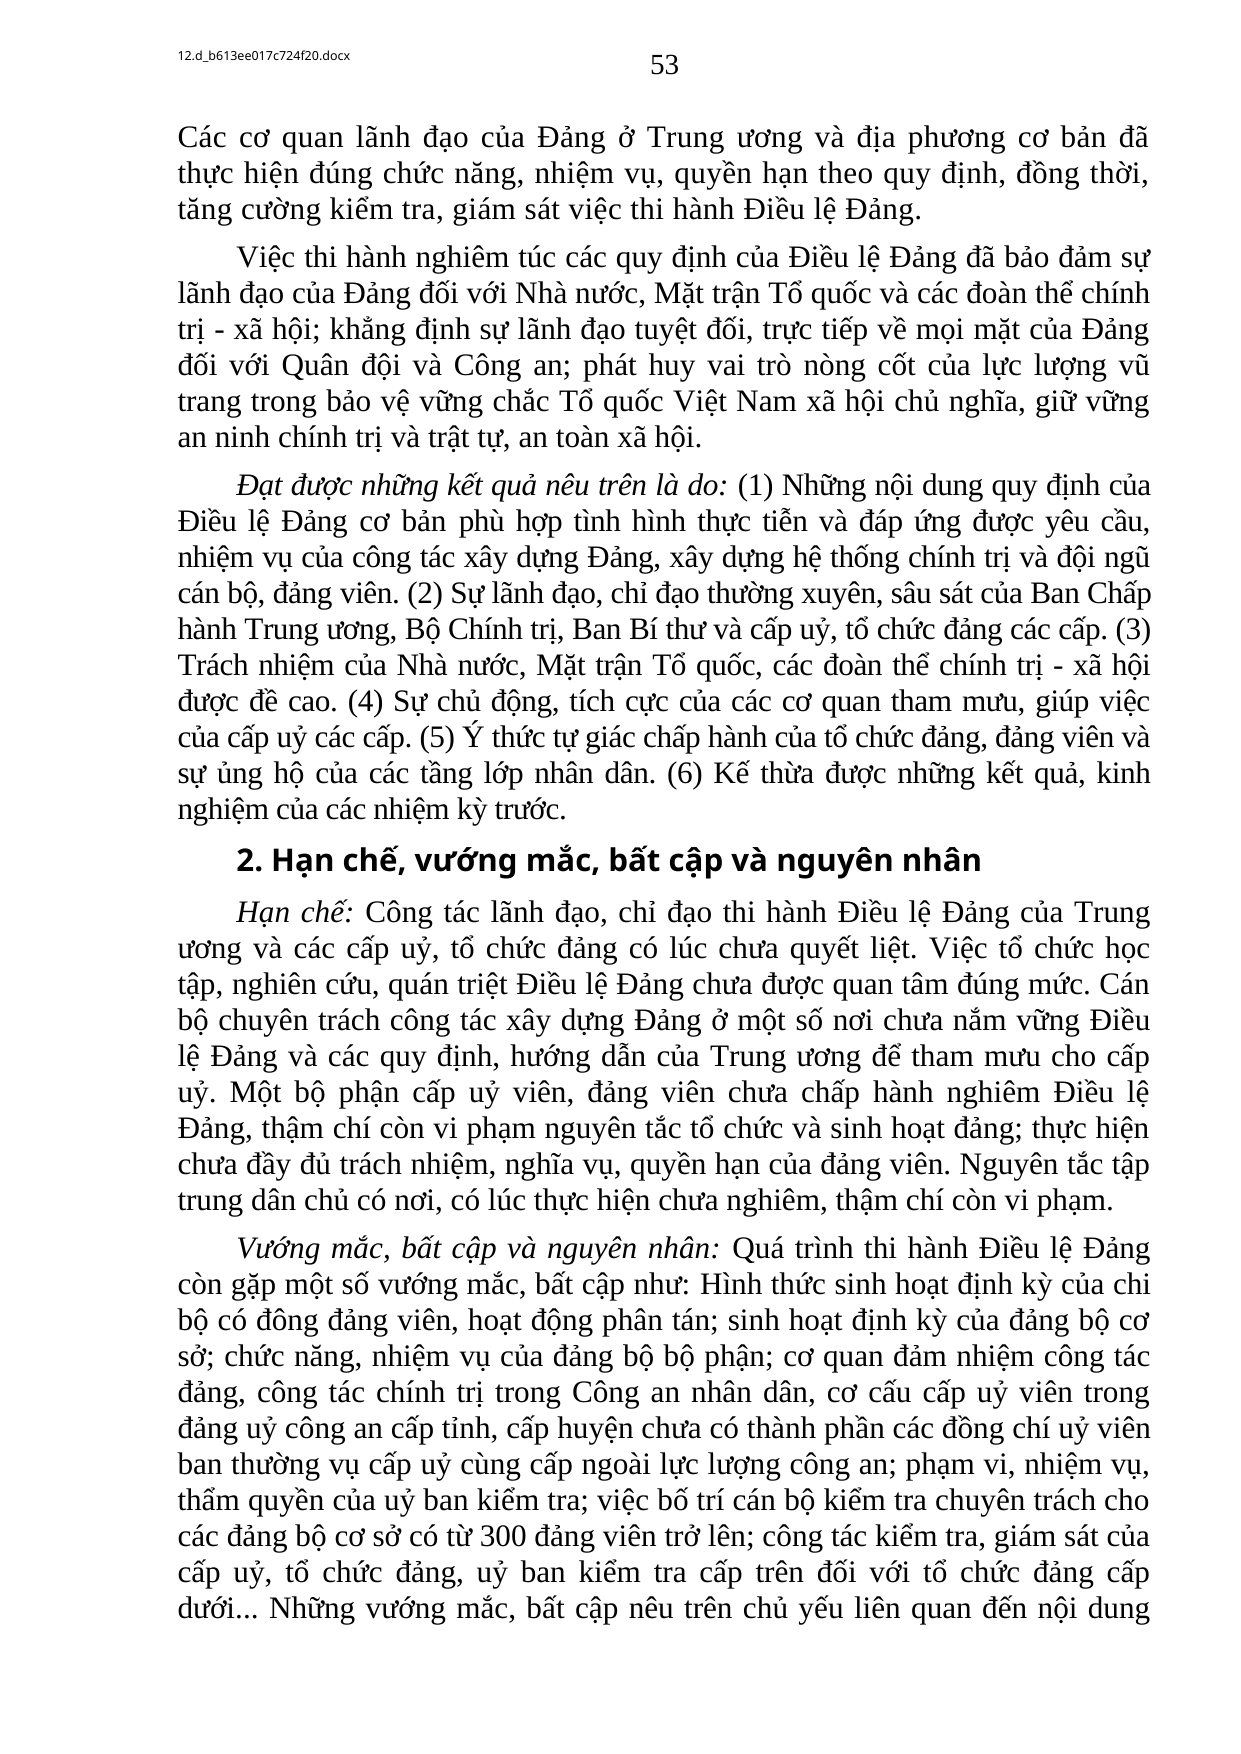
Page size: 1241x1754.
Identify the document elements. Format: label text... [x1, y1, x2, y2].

text Đạt được những kết quả nêu trên là do: (1) Những nội dung quy định của Điều lệ Đảng cơ bản phù hợp tình hình thực tiễn và đáp ứng được yêu cầu, nhiệm vụ của công tác xây dựng Đảng, xây dựng hệ thống chính trị và đội ngũ cán bộ, đảng viên. (2) Sự lãnh đạo, chỉ đạo thường xuyên, sâu sát của Ban Chấp hành Trung ương, Bộ Chính trị, Ban Bí thư và cấp uỷ, tổ chức đảng các cấp. (3) Trách nhiệm của Nhà nước, Mặt trận Tổ quốc, các đoàn thể chính trị - xã hội được đề cao. (4) Sự chủ động, tích cực của các cơ quan tham mưu, giúp việc của cấp uỷ các cấp. (5) Ý thức tự giác chấp hành của tổ chức đảng, đảng viên và sự ủng hộ của các tầng lớp nhân dân. (6) Kế thừa được những kết quả, kinh nghiệm của các nhiệm kỳ trước. [177, 467, 1152, 826]
text Hạn chế: Công tác lãnh đạo, chỉ đạo thi hành Điều lệ Đảng của Trung ương và các cấp uỷ, tổ chức đảng có lúc chưa quyết liệt. Việc tổ chức học tập, nghiên cứu, quán triệt Điều lệ Đảng chưa được quan tâm đúng mức. Cán bộ chuyên trách công tác xây dựng Đảng ở một số nơi chưa nắm vững Điều lệ Đảng và các quy định, hướng dẫn của Trung ương để tham mưu cho cấp uỷ. Một bộ phận cấp uỷ viên, đảng viên chưa chấp hành nghiêm Điều lệ Đảng, thậm chí còn vi phạm nguyên tắc tổ chức và sinh hoạt đảng; thực hiện chưa đầy đủ trách nhiệm, nghĩa vụ, quyền hạn của đảng viên. Nguyên tắc tập trung dân chủ có nơi, có lúc thực hiện chưa nghiêm, thậm chí còn vi phạm. [177, 893, 1152, 1217]
text Việc thi hành nghiêm túc các quy định của Điều lệ Đảng đã bảo đảm sự lãnh đạo của Đảng đối với Nhà nước, Mặt trận Tổ quốc và các đoàn thể chính trị - xã hội; khẳng định sự lãnh đạo tuyệt đối, trực tiếp về mọi mặt của Đảng đối với Quân đội và Công an; phát huy vai trò nòng cốt của lực lượng vũ trang trong bảo vệ vững chắc Tổ quốc Việt Nam xã hội chủ nghĩa, giữ vững an ninh chính trị và trật tự, an toàn xã hội. [177, 238, 1152, 454]
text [177, 118, 1152, 226]
text 2. Hạn chế, vướng mắc, bất cập và nguyên nhân [177, 838, 1152, 881]
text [177, 1229, 1152, 1625]
